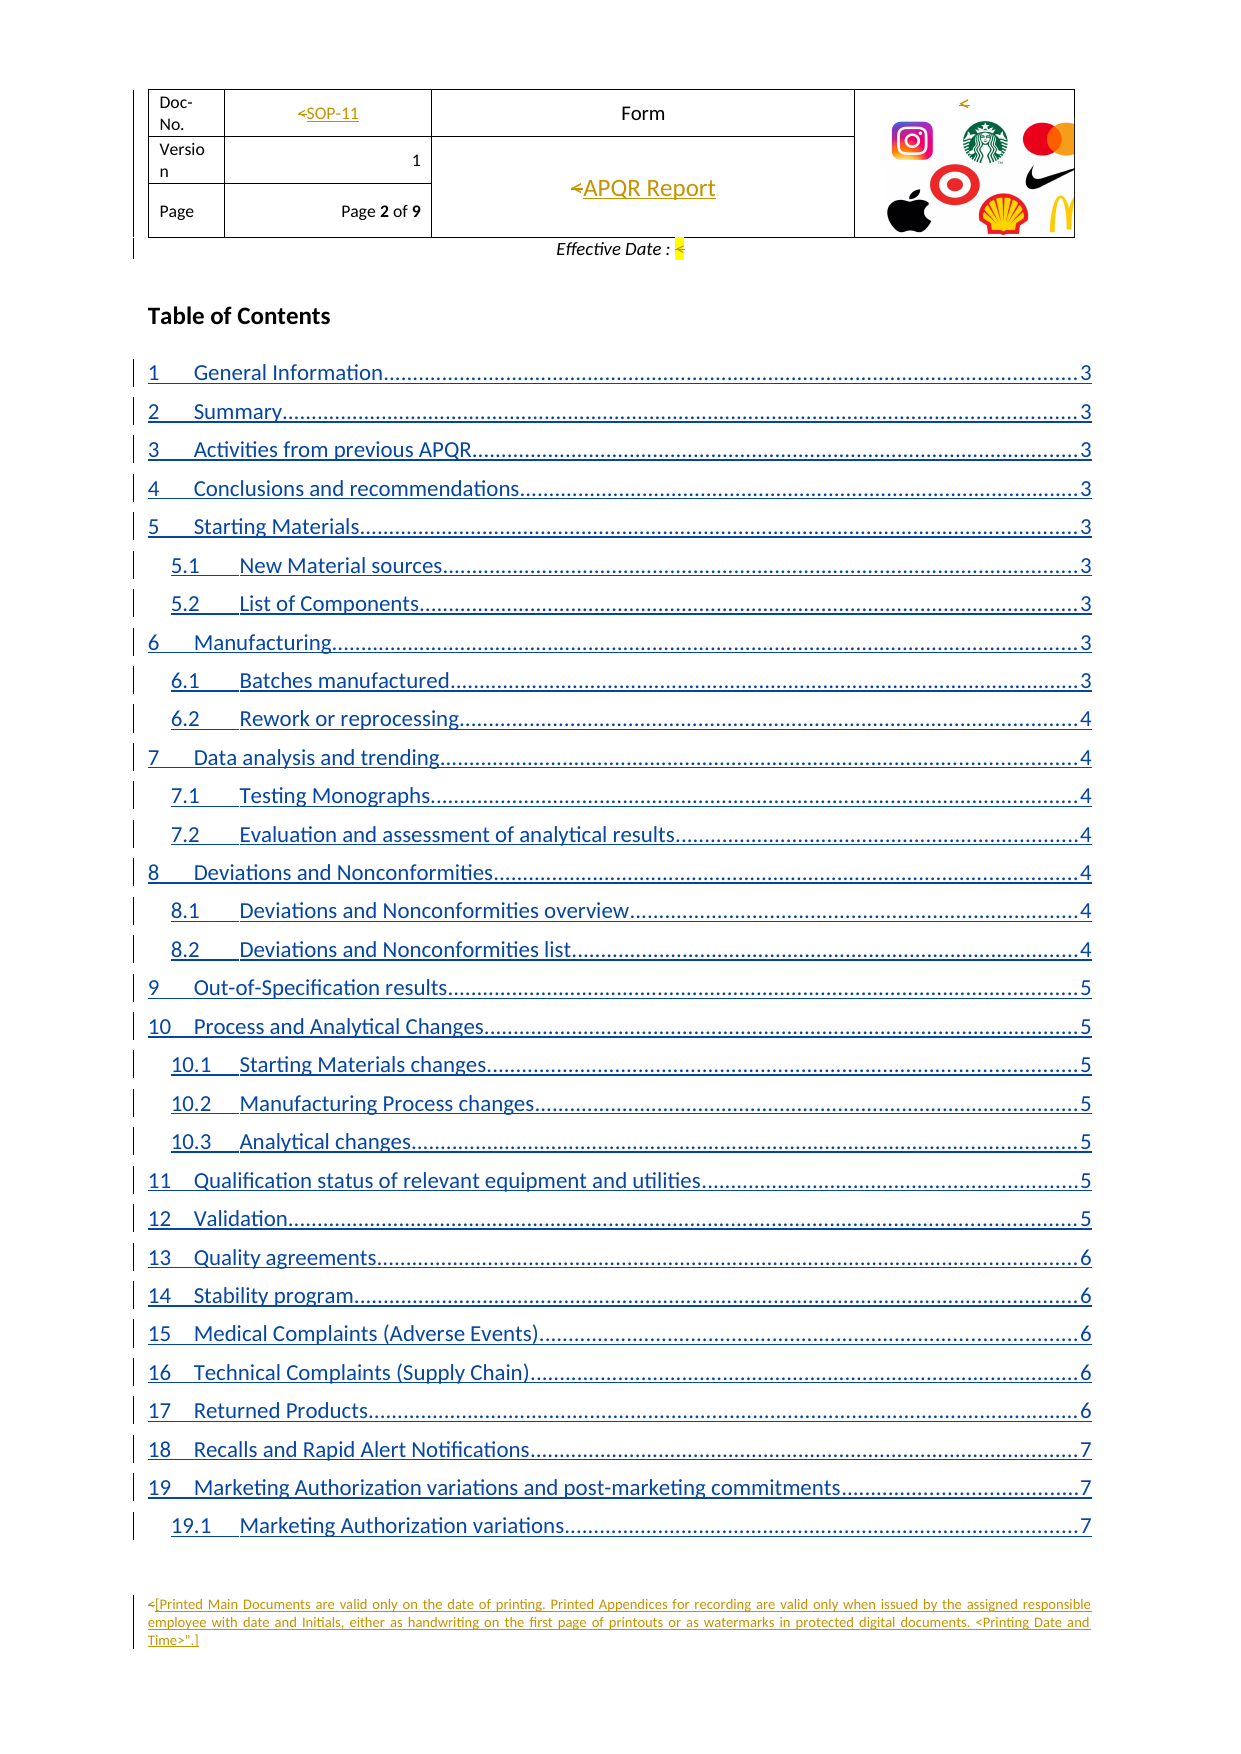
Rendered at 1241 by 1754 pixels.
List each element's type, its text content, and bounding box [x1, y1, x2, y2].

text Table of Contents [148, 301, 1093, 331]
picture [884, 117, 1075, 237]
